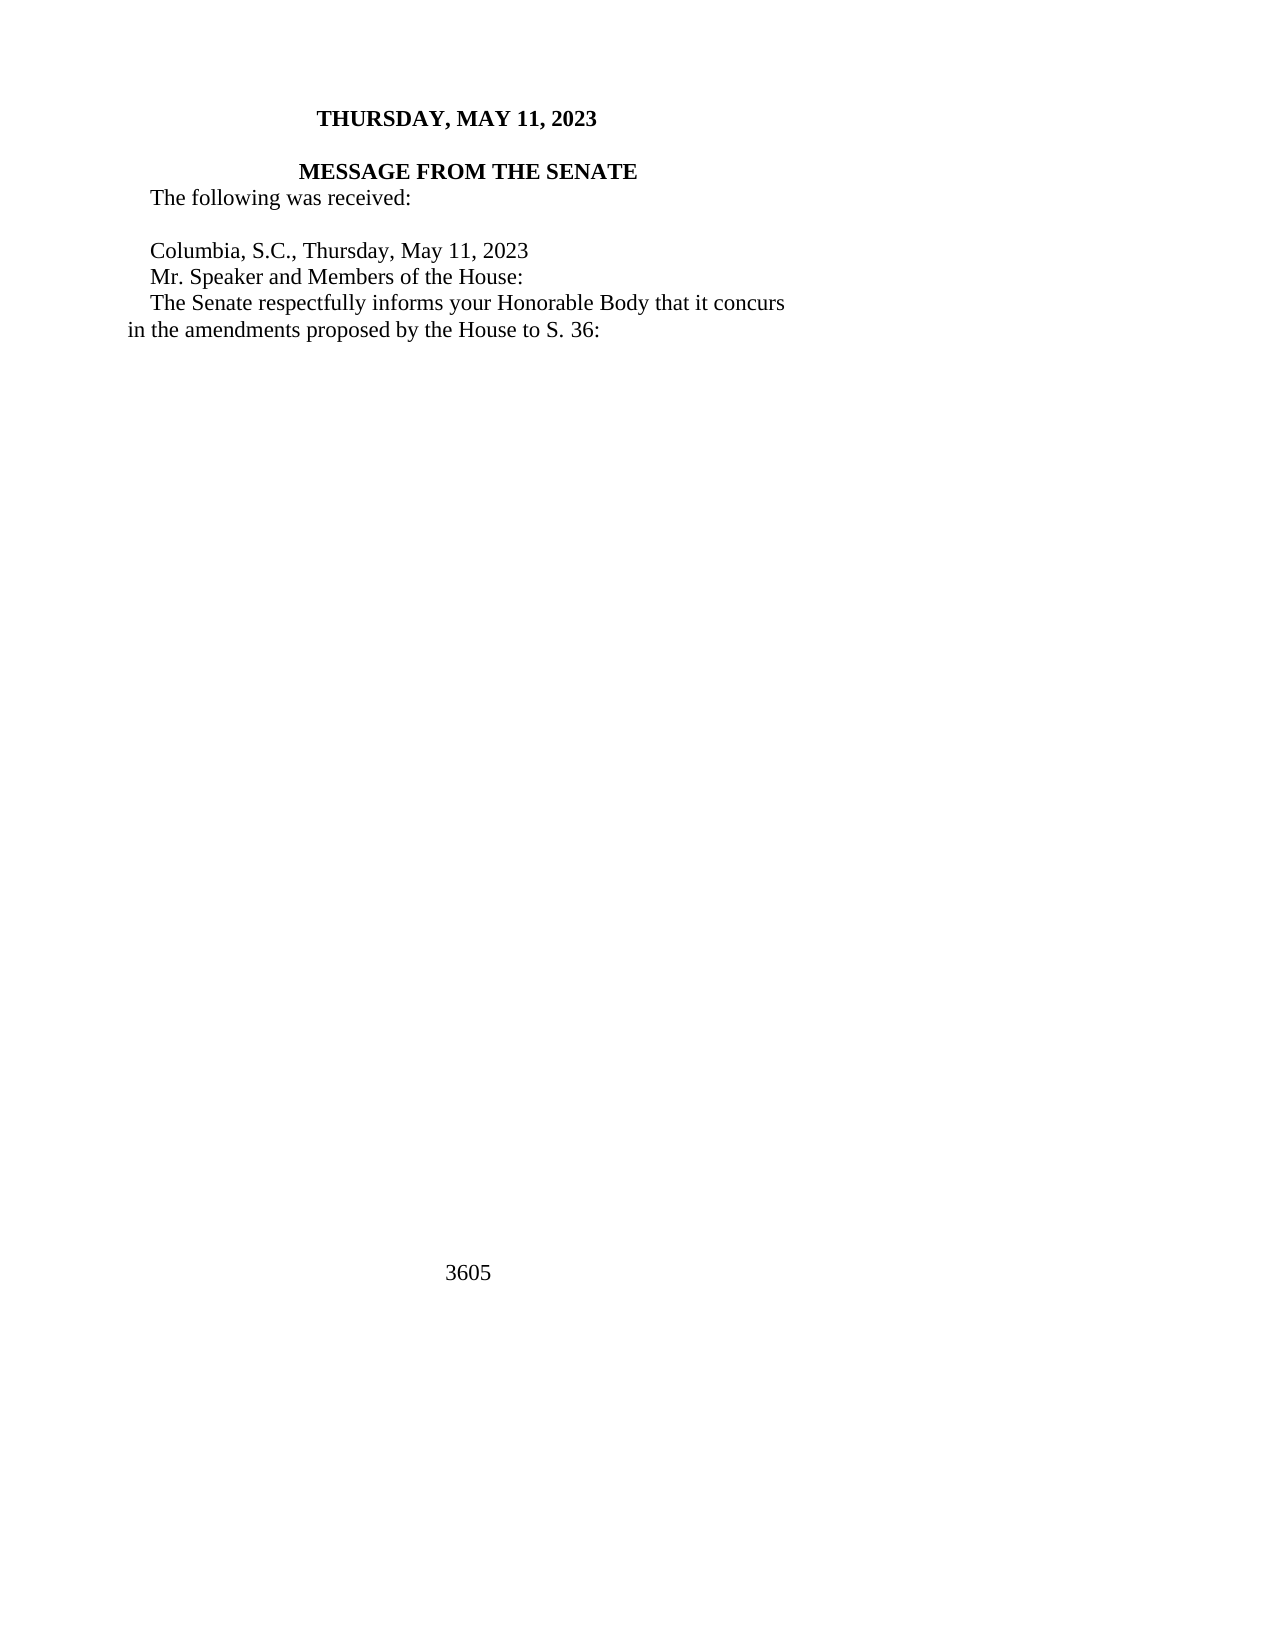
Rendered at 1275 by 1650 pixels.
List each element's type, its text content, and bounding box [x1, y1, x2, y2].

text Mr. Speaker and Members of the House: [127, 263, 786, 289]
text The Senate respectfully informs your Honorable Body that it concurs in the amendments proposed by the House to S. 36: [127, 289, 786, 342]
text MESSAGE FROM THE SENATE [127, 158, 786, 184]
text The following was received: [127, 184, 786, 210]
text Columbia, S.C., Thursday, May 11, 2023 [127, 237, 786, 263]
